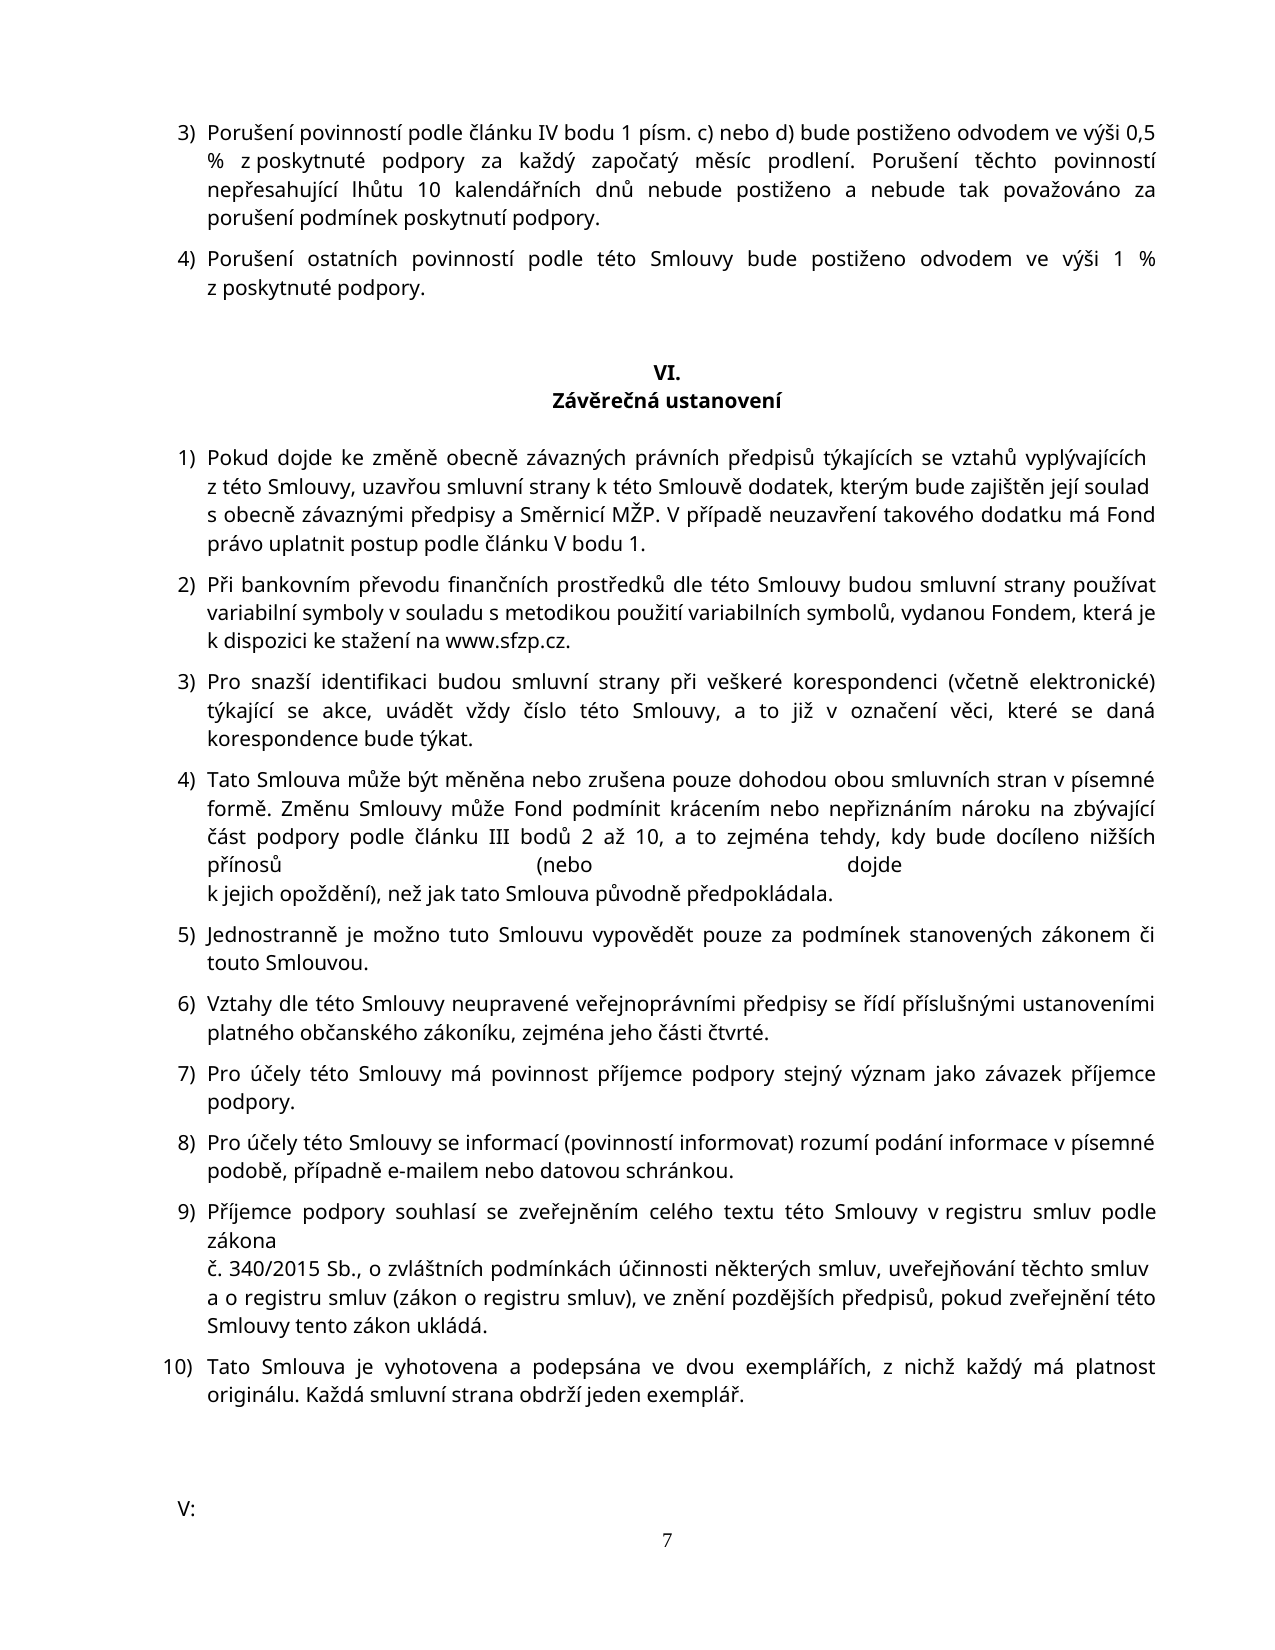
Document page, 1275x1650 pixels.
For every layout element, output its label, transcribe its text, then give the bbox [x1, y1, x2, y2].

list Porušení ostatních povinností podle této Smlouvy bude postiženo odvodem ve výši 1 % z poskytnuté podpory. [177, 244, 1157, 301]
list Tato Smlouva je vyhotovena a podepsána ve dvou exemplářích, z nichž každý má platnost originálu. Každá smluvní strana obdrží jeden exemplář. [162, 1352, 1157, 1409]
text V: [177, 1494, 1157, 1523]
list Pro snazší identifikaci budou smluvní strany při veškeré korespondenci (včetně elektronické) týkající se akce, uvádět vždy číslo této Smlouvy, a to již v označení věci, které se daná korespondence bude týkat. [177, 667, 1157, 753]
list Porušení povinností podle článku IV bodu 1 písm. c) nebo d) bude postiženo odvodem ve výši 0,5 % z poskytnuté podpory za každý započatý měsíc prodlení. Porušení těchto povinností nepřesahující lhůtu 10 kalendářních dnů nebude postiženo a nebude tak považováno za porušení podmínek poskytnutí podpory. [177, 118, 1157, 232]
text VI. [177, 358, 1157, 387]
list Vztahy dle této Smlouvy neupravené veřejnoprávními předpisy se řídí příslušnými ustanoveními platného občanského zákoníku, zejména jeho části čtvrté. [177, 989, 1157, 1046]
list Příjemce podpory souhlasí se zveřejněním celého textu této Smlouvy v registru smluv podle zákona č. 340/2015 Sb., o zvláštních podmínkách účinnosti některých smluv, uveřejňování těchto smluv a o registru smluv (zákon o registru smluv), ve znění pozdějších předpisů, pokud zveřejnění této Smlouvy tento zákon ukládá. [177, 1197, 1157, 1340]
list Pro účely této Smlouvy se informací (povinností informovat) rozumí podání informace v písemné podobě, případně e-mailem nebo datovou schránkou. [177, 1128, 1157, 1185]
list Tato Smlouva může být měněna nebo zrušena pouze dohodou obou smluvních stran v písemné formě. Změnu Smlouvy může Fond podmínit krácením nebo nepřiznáním nároku na zbývající část podpory podle článku III bodů 2 až 10, a to zejména tehdy, kdy bude docíleno nižších přínosů (nebo dojde k jejich opoždění), než jak tato Smlouva původně předpokládala. [177, 765, 1157, 907]
text Závěrečná ustanovení [177, 387, 1157, 415]
list Jednostranně je možno tuto Smlouvu vypovědět pouze za podmínek stanovených zákonem či touto Smlouvou. [177, 920, 1157, 977]
list Při bankovním převodu finančních prostředků dle této Smlouvy budou smluvní strany používat variabilní symboly v souladu s metodikou použití variabilních symbolů, vydanou Fondem, která je k dispozici ke stažení na www.sfzp.cz. [177, 570, 1157, 655]
list Pokud dojde ke změně obecně závazných právních předpisů týkajících se vztahů vyplývajících z této Smlouvy, uzavřou smluvní strany k této Smlouvě dodatek, kterým bude zajištěn její soulad s obecně závaznými předpisy a Směrnicí MŽP. V případě neuzavření takového dodatku má Fond právo uplatnit postup podle článku V bodu 1. [177, 443, 1157, 557]
list Pro účely této Smlouvy má povinnost příjemce podpory stejný význam jako závazek příjemce podpory. [177, 1059, 1157, 1116]
